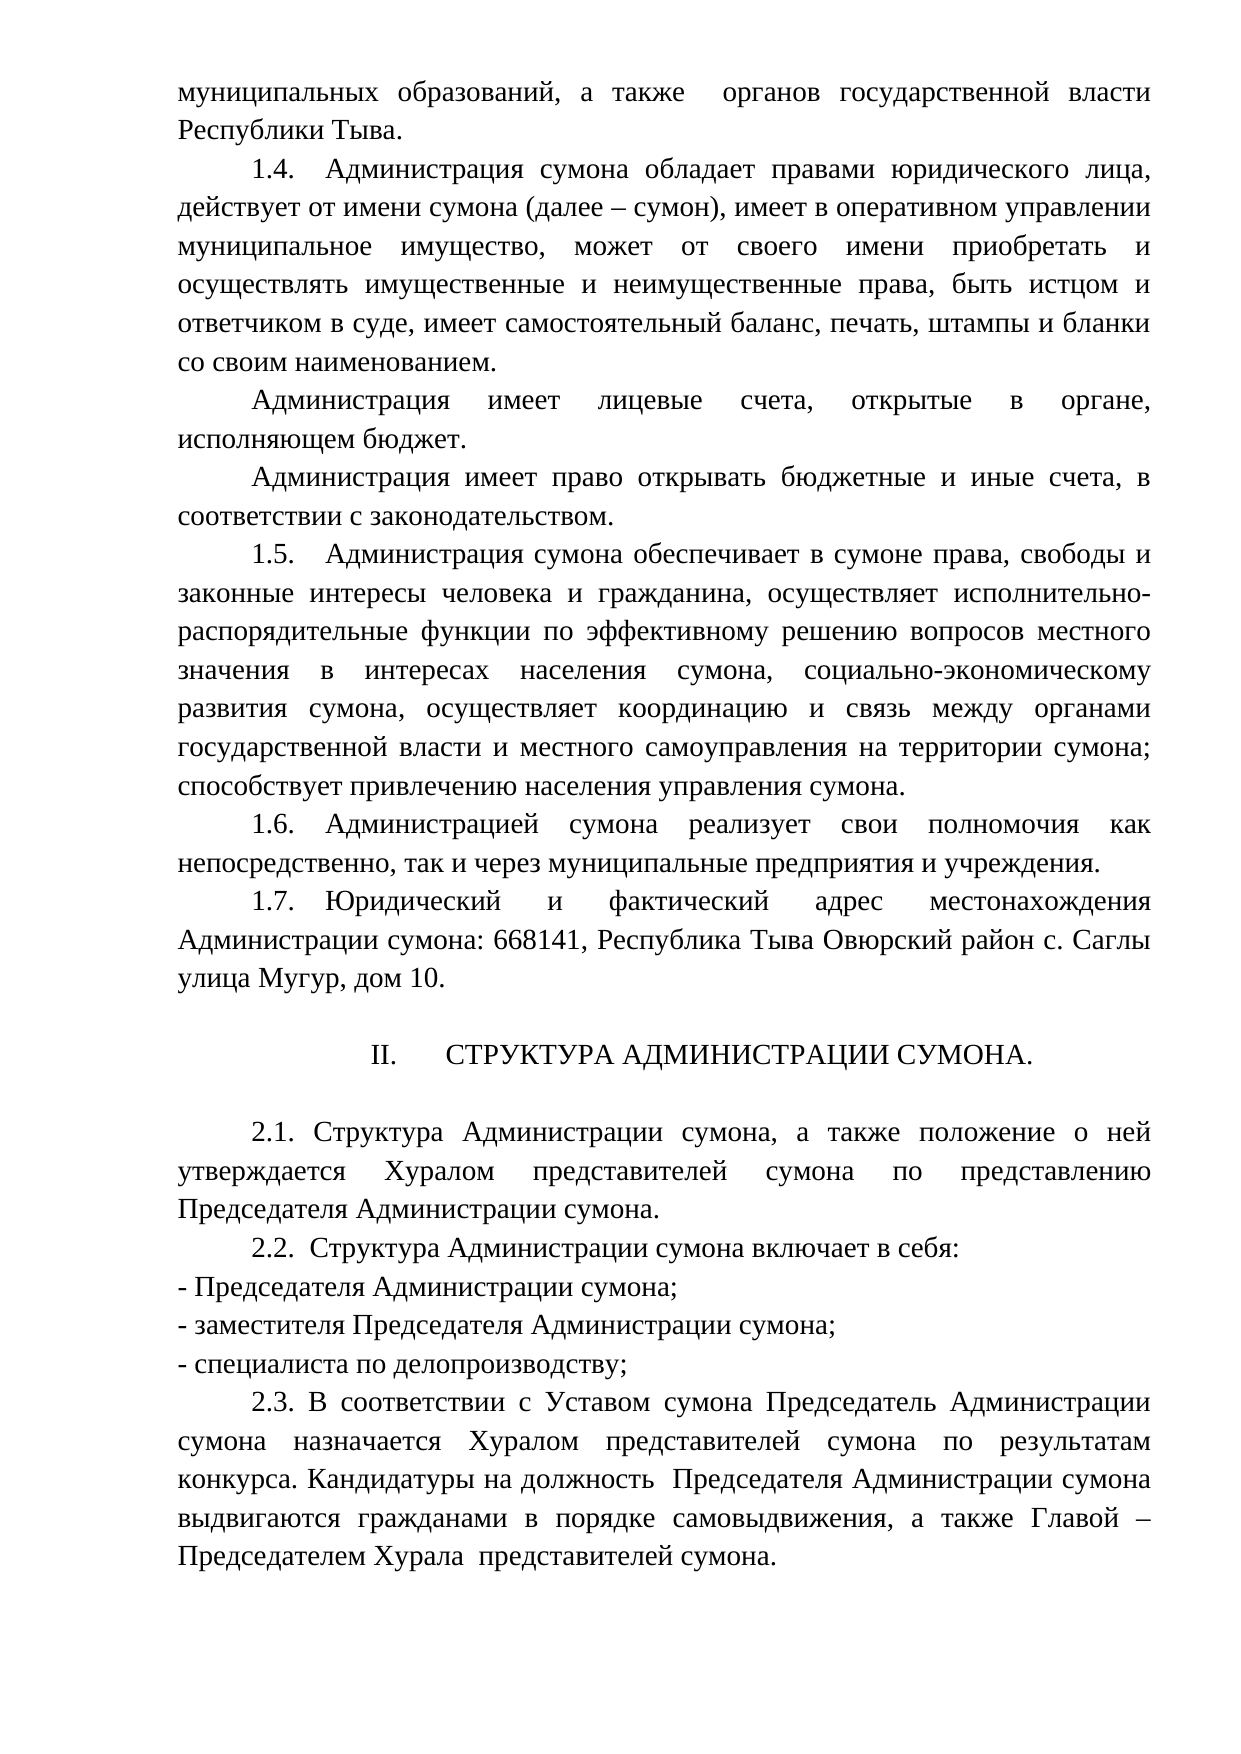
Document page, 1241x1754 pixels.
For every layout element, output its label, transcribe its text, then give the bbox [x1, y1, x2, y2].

list Администрация сумона обеспечивает в сумоне права, свободы и законные интересы человека и гражданина, осуществляет исполнительно-распорядительные функции по эффективному решению вопросов местного значения в интересах населения сумона, социально-экономическому развития сумона, осуществляет координацию и связь между органами государственной власти и местного самоуправления на территории сумона; способствует привлечению населения управления сумона. [177, 536, 1152, 801]
list - Председателя Администрации сумона; [177, 1269, 1152, 1302]
list Юридический и фактический адрес местонахождения Администрации сумона: 668141, Республика Тыва Овюрский район с. Саглы улица Мугур, дом 10. [177, 883, 1152, 994]
list Администрацией сумона реализует свои полномочия как непосредственно, так и через муниципальные предприятия и учреждения. [177, 806, 1152, 878]
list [177, 74, 1152, 146]
list Администрация сумона обладает правами юридического лица, действует от имени сумона (далее – сумон), имеет в оперативном управлении муниципальное имущество, может от своего имени приобретать и осуществлять имущественные и неимущественные права, быть истцом и ответчиком в суде, имеет самостоятельный баланс, печать, штампы и бланки со своим наименованием. [177, 151, 1152, 377]
list СТРУКТУРА АДМИНИСТРАЦИИ СУМОНА. [252, 1037, 1152, 1071]
list - заместителя Председателя Администрации сумона; [177, 1307, 1152, 1341]
list 2.3. В соответствии с Уставом сумона Председатель Администрации сумона назначается Хуралом представителей сумона по результатам конкурса. Кандидатуры на должность Председателя Администрации сумона выдвигаются гражданами в порядке самовыдвижения, а также Главой – Председателем Хурала представителей сумона. [177, 1384, 1152, 1572]
list 2.2. Структура Администрации сумона включает в себя: [251, 1230, 1152, 1264]
list Администрация имеет лицевые счета, открытые в органе, исполняющем бюджет. [177, 382, 1152, 454]
list - специалиста по делопроизводству; [177, 1346, 1152, 1379]
list 2.1. Структура Администрации сумона, а также положение о ней утверждается Хуралом представителей сумона по представлению Председателя Администрации сумона. [177, 1114, 1152, 1225]
list Администрация имеет право открывать бюджетные и иные счета, в соответствии с законодательством. [177, 459, 1152, 531]
